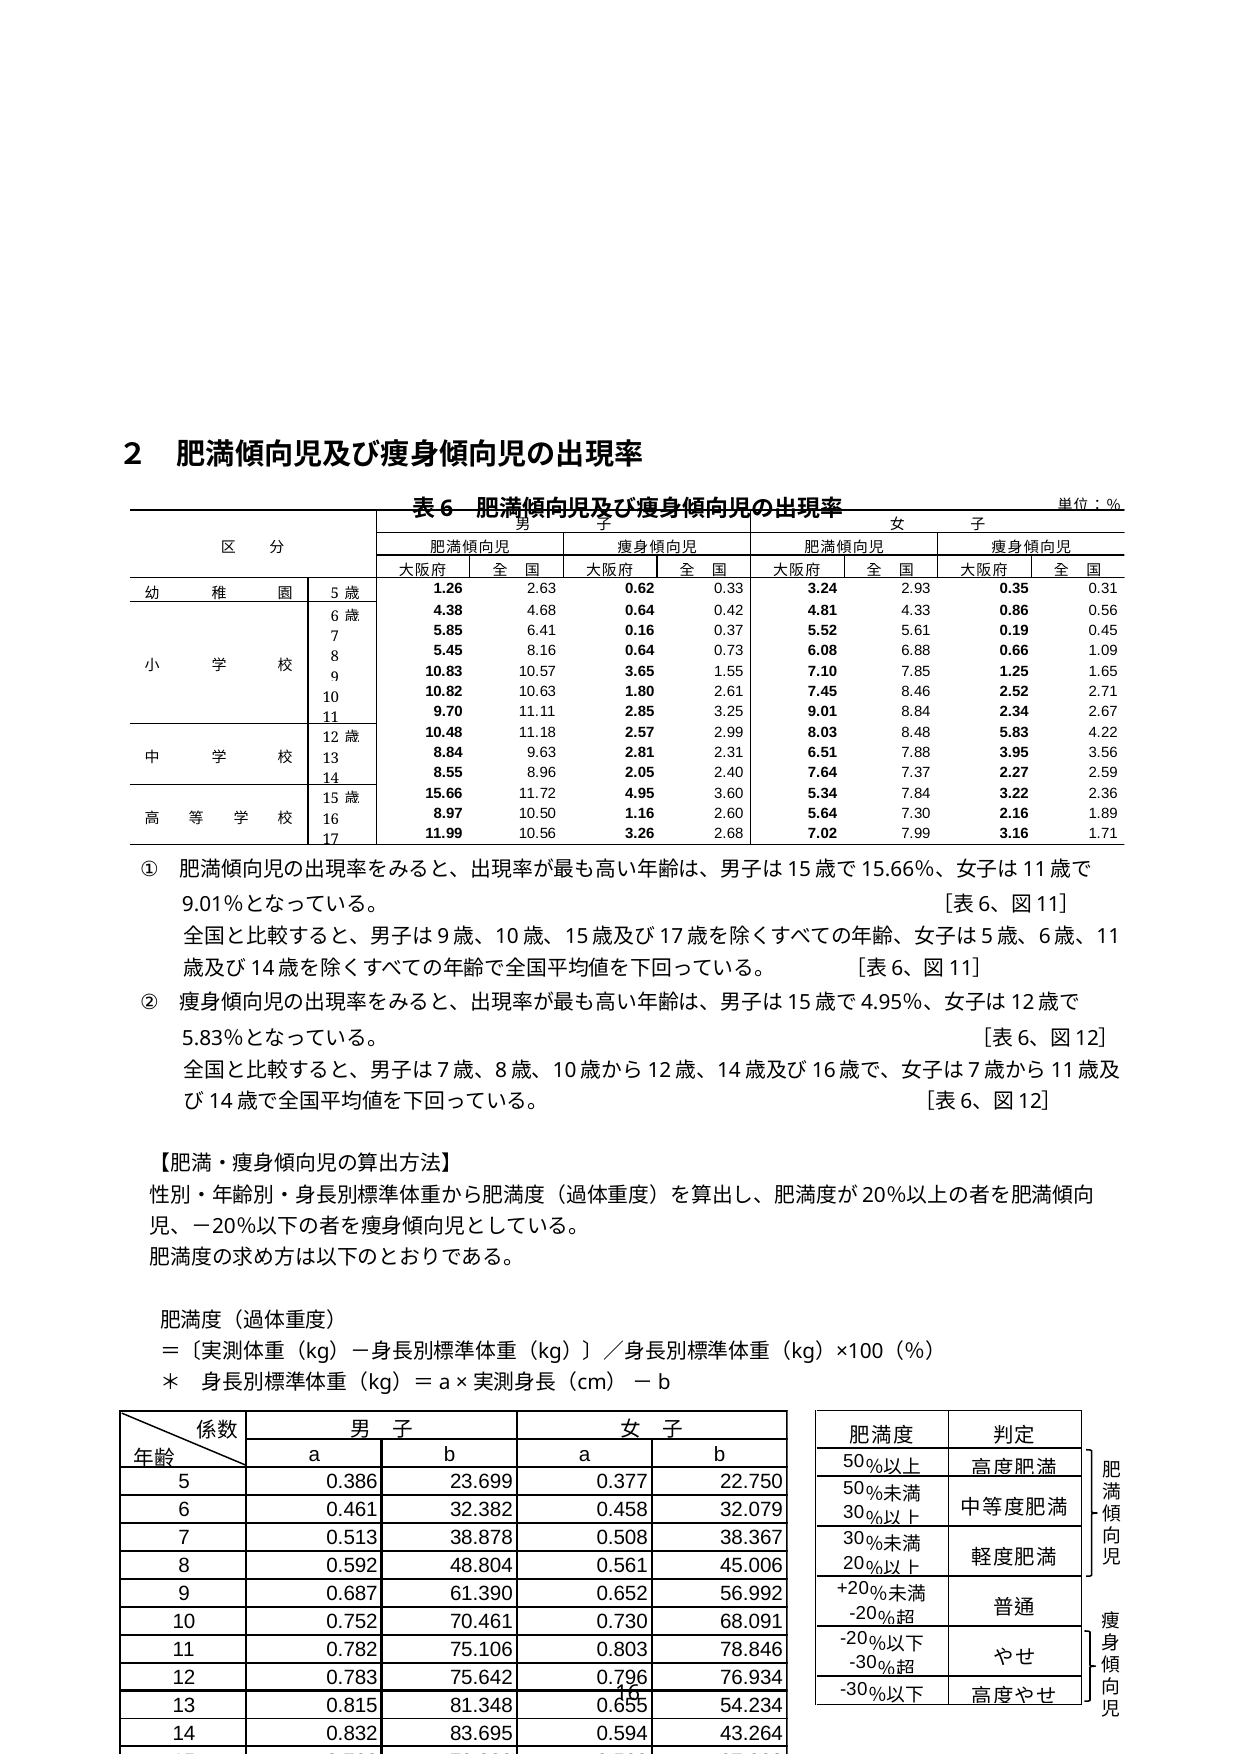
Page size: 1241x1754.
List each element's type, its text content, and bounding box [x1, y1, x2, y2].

text 肥満度の求め方は以下のとおりである。 [149, 1239, 1137, 1271]
text 性別・年齢別・身長別標準体重から肥満度（過体重度）を算出し、肥満度が20％以上の者を肥満傾向 [149, 1177, 1137, 1208]
text ＊ 身長別標準体重（kg）＝ a × 実測身長（cm） － b [118, 1364, 1137, 1396]
subtitle ２ 肥満傾向児及び痩身傾向児の出現率 [118, 431, 1137, 473]
text 肥満度（過体重度） [118, 1302, 1137, 1333]
text 児、－20％以下の者を痩身傾向児としている。 [149, 1208, 1137, 1239]
text ② 痩身傾向児の出現率をみると、出現率が最も高い年齢は、男子は15歳で4.95％、女子は12歳で5.83％となっている。 ［表6、図12］ [140, 981, 1137, 1052]
text 【肥満・痩身傾向児の算出方法】 [149, 1146, 1137, 1177]
text 全国と比較すると、男子は7歳、8歳、10歳から12歳、14歳及び16歳で、女子は7歳から11歳及び14歳で全国平均値を下回っている。 ［表6、図12］ [184, 1052, 1137, 1114]
text ① 肥満傾向児の出現率をみると、出現率が最も高い年齢は、男子は15歳で15.66％、女子は11歳で9.01％となっている。 ［表6、図11］ [140, 848, 1137, 919]
text 全国と比較すると、男子は9歳、10歳、15歳及び17歳を除くすべての年齢、女子は5歳、6歳、11歳及び14歳を除くすべての年齢で全国平均値を下回っている。 ［表6、図11］ [184, 919, 1137, 981]
text ＝〔実測体重（kg）－身長別標準体重（kg）〕／身長別標準体重（kg）×100（％） [118, 1333, 1137, 1364]
